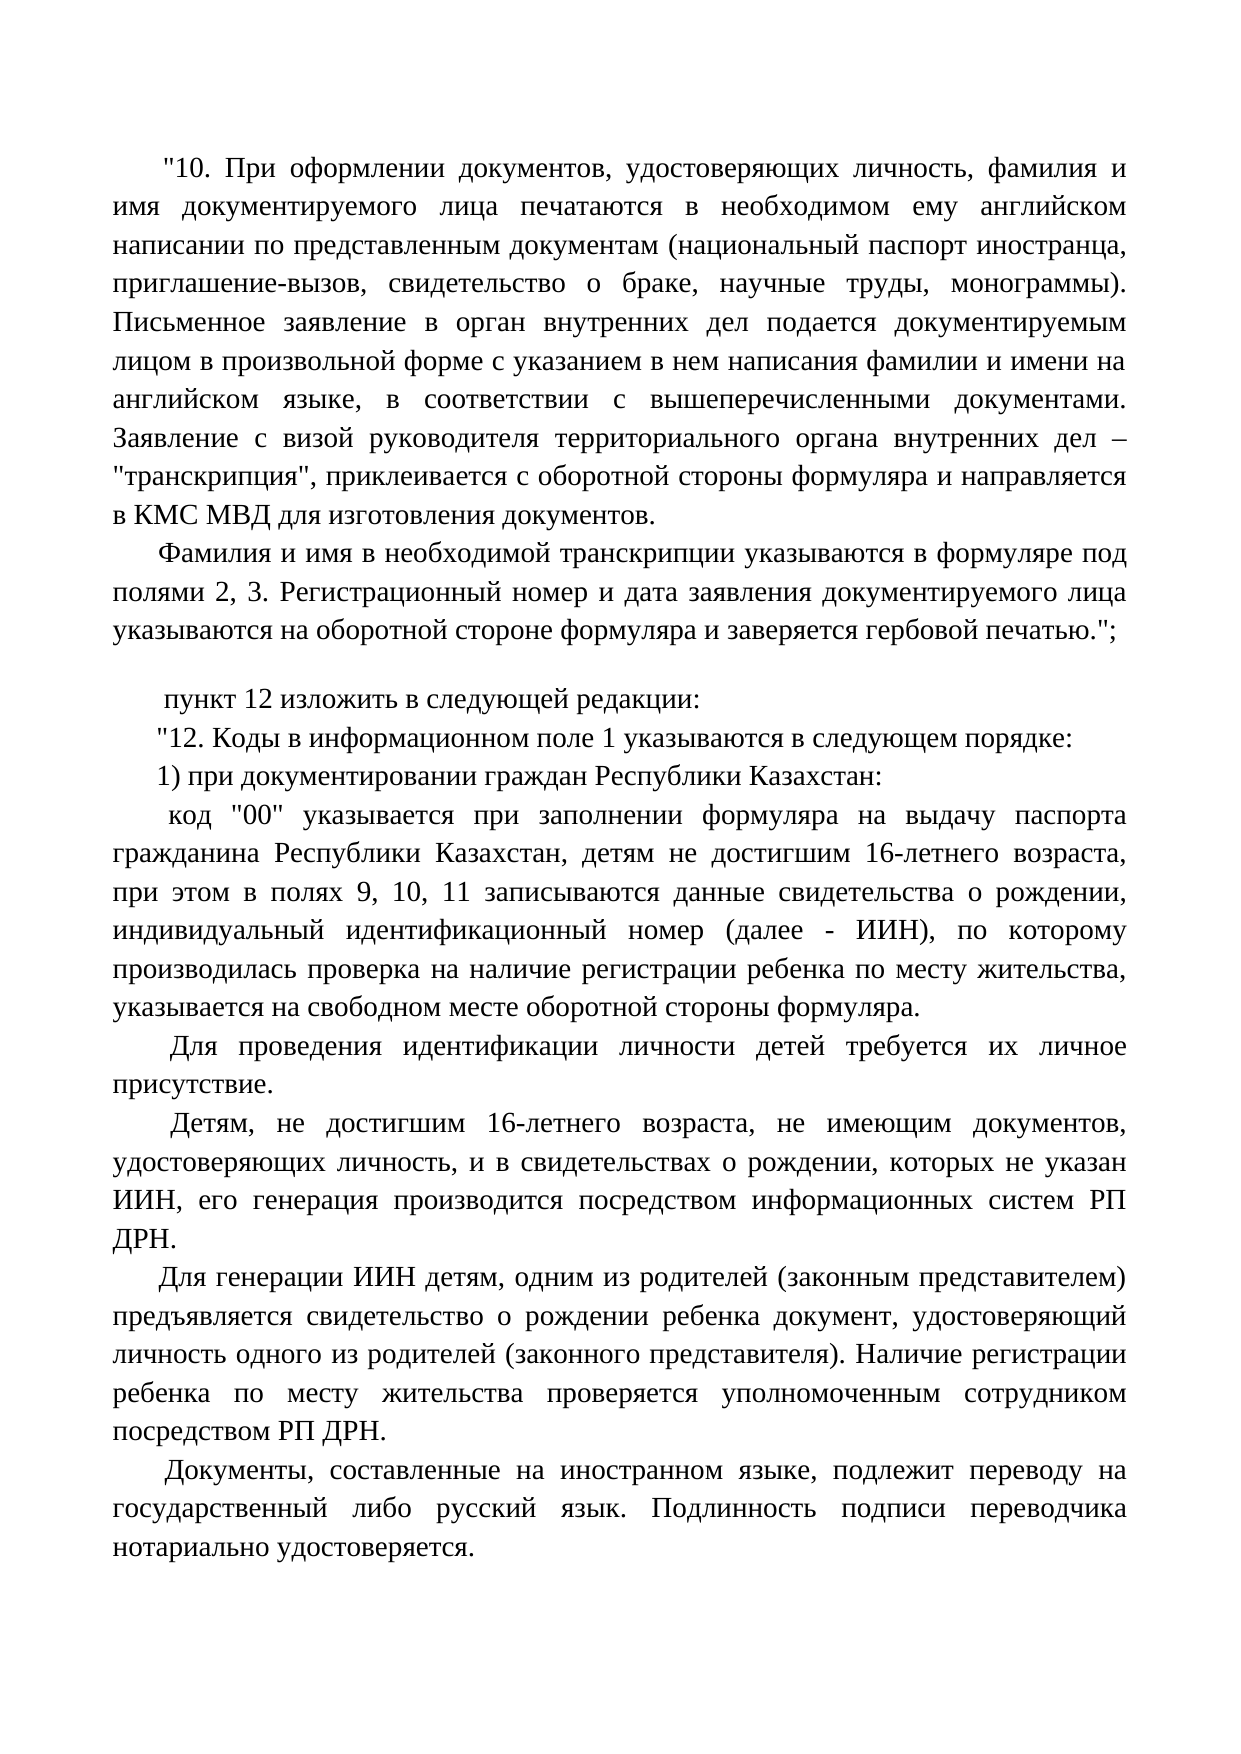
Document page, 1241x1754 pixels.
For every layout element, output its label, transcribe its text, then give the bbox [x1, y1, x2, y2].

text Для генерации ИИН детям, одним из родителей (законным представителем) предъявляется свидетельство о рождении ребенка документ, удостоверяющий личность одного из родителей (законного представителя). Наличие регистрации ребенка по месту жительства проверяется уполномоченным сотрудником посредством РП ДРН. [112, 1259, 1128, 1447]
text "12. Коды в информационном поле 1 указываются в следующем порядке: [112, 720, 1128, 753]
text Для проведения идентификации личности детей требуется их личное присутствие. [112, 1028, 1128, 1100]
text Фамилия и имя в необходимой транскрипции указываются в формуляре под полями 2, 3. Регистрационный номер и дата заявления документируемого лица указываются на оборотной стороне формуляра и заверяется гербовой печатью."; [112, 535, 1128, 646]
text 1) при документировании граждан Республики Казахстан: [112, 758, 1128, 792]
text Детям, не достигшим 16-летнего возраста, не имеющим документов, удостоверяющих личность, и в свидетельствах о рождении, которых не указан ИИН, его генерация производится посредством информационных систем РП ДРН. [112, 1105, 1128, 1254]
text код "00" указывается при заполнении формуляра на выдачу паспорта гражданина Республики Казахстан, детям не достигшим 16-летнего возраста, при этом в полях 9, 10, 11 записываются данные свидетельства о рождении, индивидуальный идентификационный номер (далее - ИИН), по которому производилась проверка на наличие регистрации ребенка по месту жительства, указывается на свободном месте оборотной стороны формуляра. [112, 797, 1128, 1023]
text Документы, составленные на иностранном языке, подлежит переводу на государственный либо русский язык. Подлинность подписи переводчика нотариально удостоверяется. [112, 1452, 1128, 1563]
text "10. При оформлении документов, удостоверяющих личность, фамилия и имя документируемого лица печатаются в необходимом ему английском написании по представленным документам (национальный паспорт иностранца, приглашение-вызов, свидетельство о браке, научные труды, монограммы). Письменное заявление в орган внутренних дел подается документируемым лицом в произвольной форме с указанием в нем написания фамилии и имени на английском языке, в соответствии с вышеперечисленными документами. Заявление с визой руководителя территориального органа внутренних дел – "транскрипция", приклеивается с оборотной стороны формуляра и направляется в КМС МВД для изготовления документов. [112, 150, 1128, 530]
text пункт 12 изложить в следующей редакции: [112, 681, 1128, 715]
